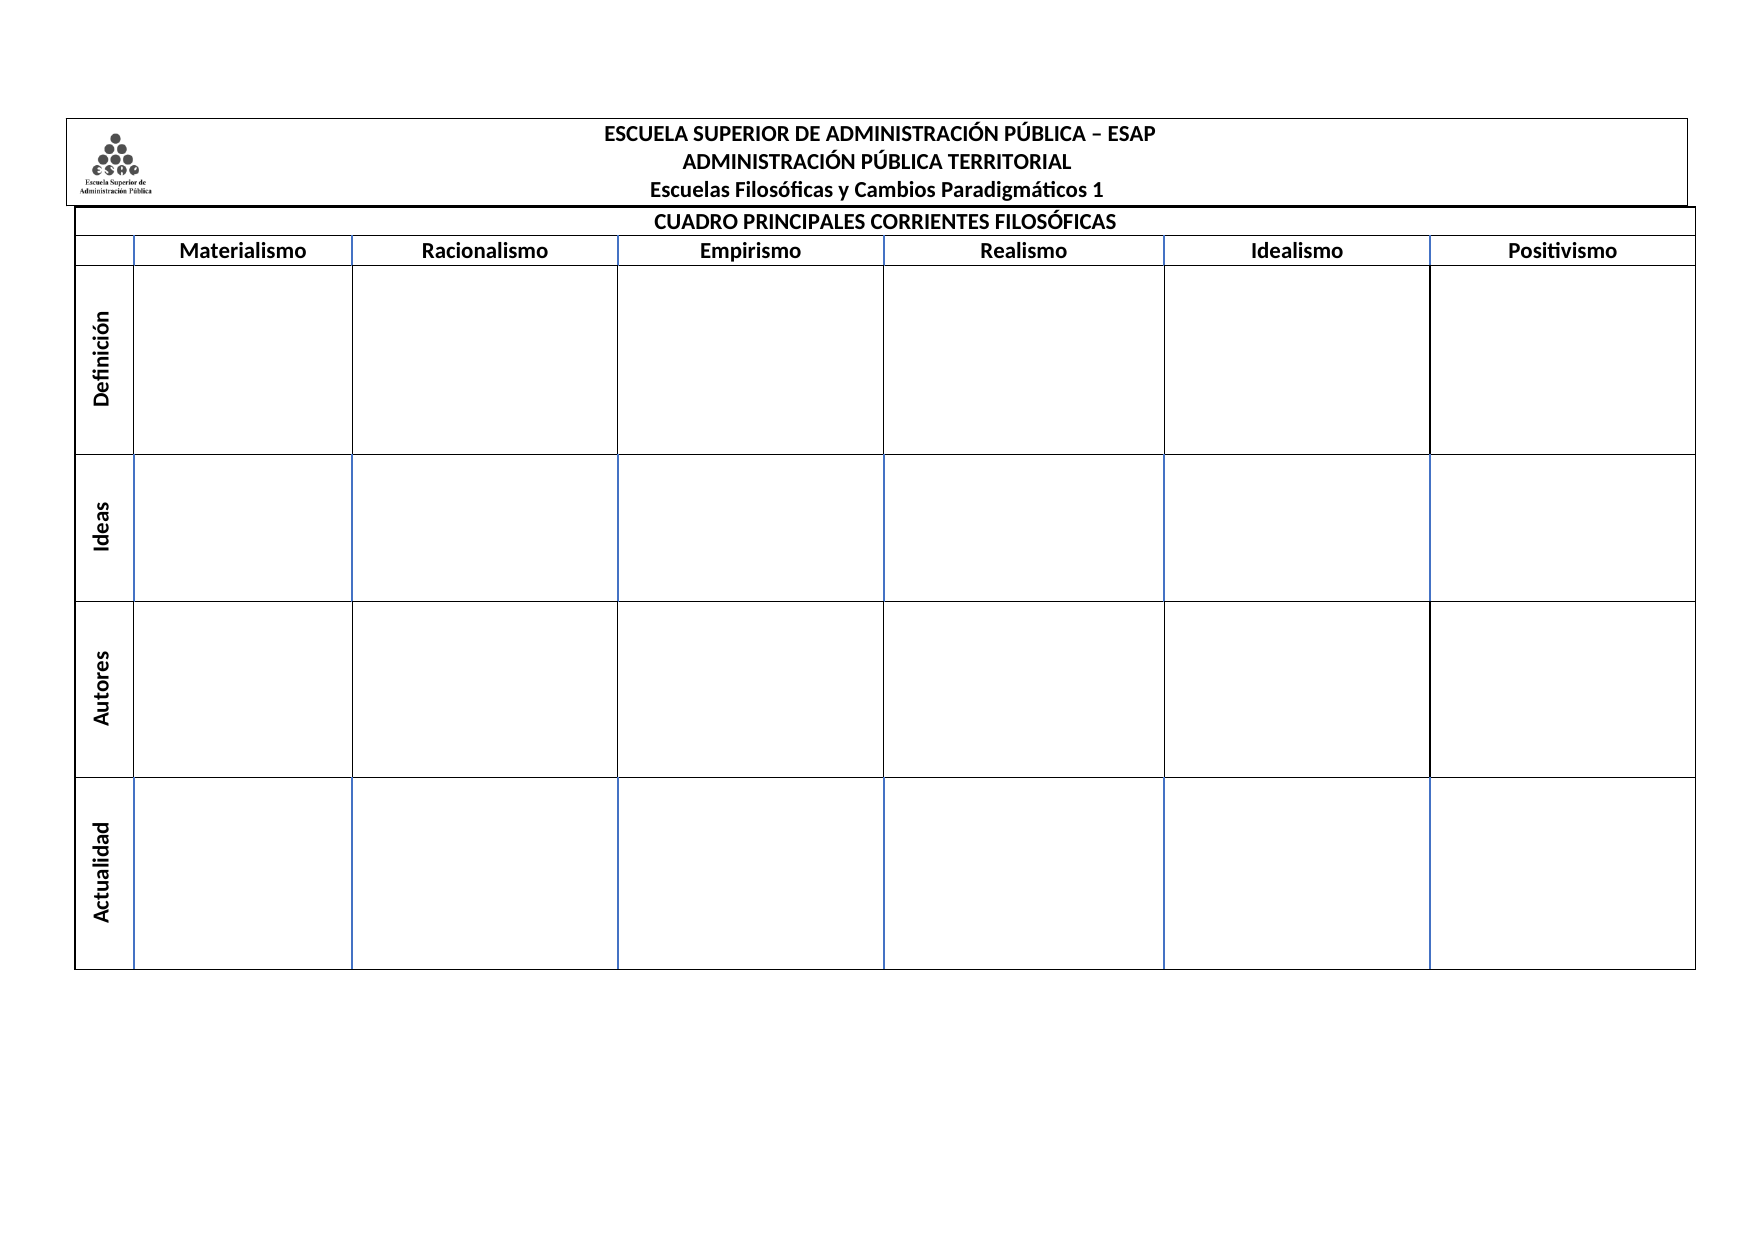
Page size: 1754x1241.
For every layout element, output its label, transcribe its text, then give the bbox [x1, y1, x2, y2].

table_cell Ideas [76, 455, 133, 601]
table_cell [1431, 455, 1695, 601]
table_cell [1165, 266, 1429, 453]
table_cell [619, 778, 883, 968]
table_cell [1165, 778, 1429, 968]
table_cell [353, 778, 617, 968]
table_cell [1431, 602, 1695, 777]
table_cell Materialismo [135, 236, 351, 264]
table_cell [618, 602, 883, 777]
table_cell [134, 266, 352, 453]
table_cell [135, 455, 351, 601]
table_cell Definición [76, 266, 133, 453]
table_cell Autores [76, 602, 133, 777]
table_cell [885, 455, 1163, 601]
table_cell [884, 602, 1164, 777]
table_cell [1431, 778, 1695, 968]
table_cell [135, 778, 351, 968]
table_cell Actualidad [76, 778, 133, 968]
text ESCUELA SUPERIOR DE ADMINISTRACIÓN PÚBLICA – ESAP [67, 119, 1687, 147]
table_cell Realismo [885, 236, 1163, 264]
table_cell [76, 236, 133, 264]
table_header CUADRO PRINCIPALES CORRIENTES FILOSÓFICAS [76, 208, 1695, 235]
table_cell [1431, 266, 1695, 453]
table_cell [1165, 455, 1429, 601]
text Escuelas Filosóficas y Cambios Paradigmáticos 1 [67, 174, 1687, 205]
picture [76, 127, 154, 202]
table_cell Idealismo [1165, 236, 1429, 264]
table_cell Racionalismo [353, 236, 617, 264]
table_cell [353, 602, 617, 777]
table_cell Empirismo [619, 236, 883, 264]
table_cell [885, 778, 1163, 968]
text ADMINISTRACIÓN PÚBLICA TERRITORIAL [154, 147, 1679, 174]
table_cell [353, 455, 617, 601]
table_cell [134, 602, 352, 777]
table_cell [884, 266, 1164, 453]
table_cell Positivismo [1431, 236, 1695, 264]
table_cell [1165, 602, 1429, 777]
table_cell [619, 455, 883, 601]
table_cell [618, 266, 883, 453]
table_cell [353, 266, 617, 453]
